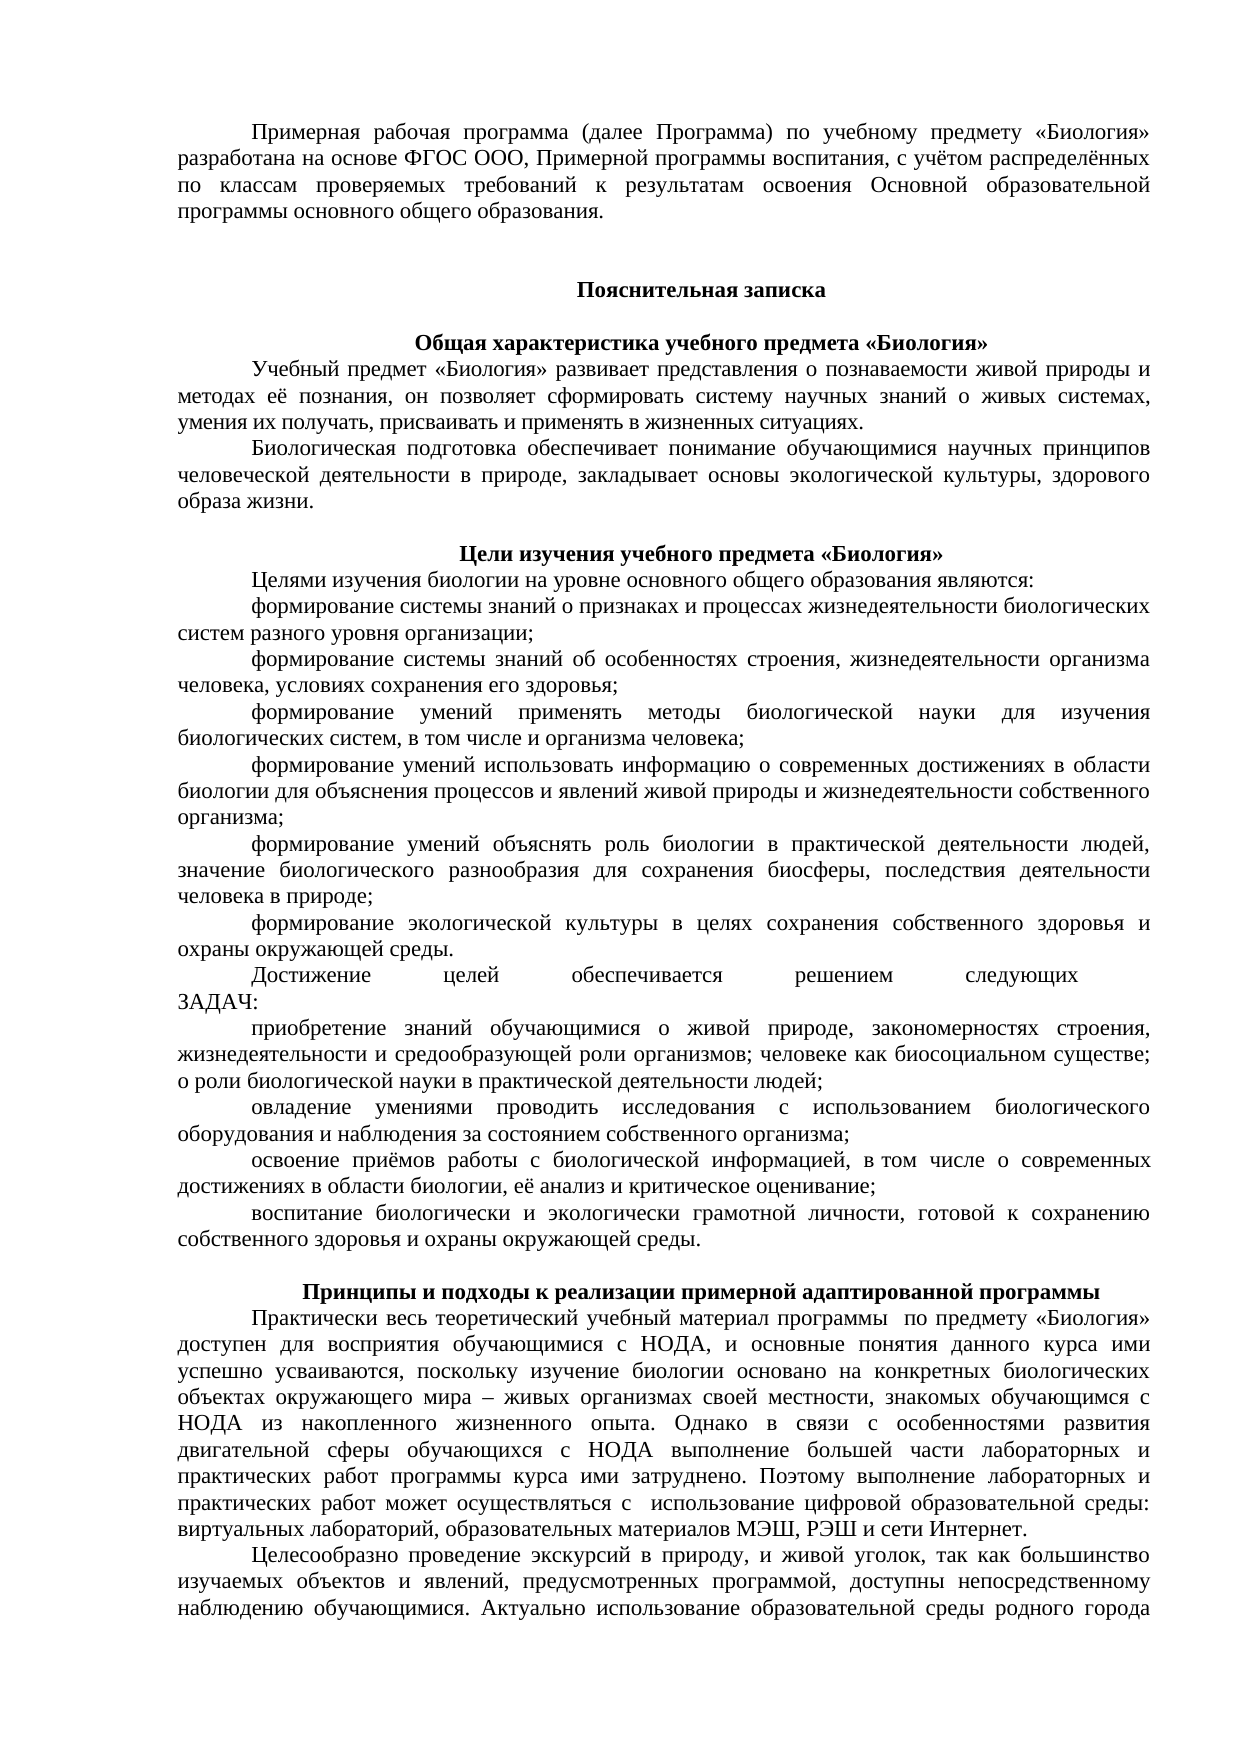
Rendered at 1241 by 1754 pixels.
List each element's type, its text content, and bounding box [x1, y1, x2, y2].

text Учебный предмет «Биология» развивает представления о познаваемости живой природы и методах её познания, он позволяет сформировать систему научных знаний о живых системах, умения их получать, присваивать и применять в жизненных ситуациях. [177, 355, 1152, 434]
text формирование системы знаний о признаках и процессах жизнедеятельности биологических систем разного уровня организации; [177, 592, 1152, 645]
text формирование умений применять методы биологической науки для изучения биологических систем, в том числе и организма человека; [177, 698, 1152, 751]
text Целями изучения биологии на уровне основного общего образования являются: [177, 566, 1152, 592]
text Биологическая подготовка обеспечивает понимание обучающимися научных принципов человеческой деятельности в природе, закладывает основы экологической культуры, здорового образа жизни. [177, 434, 1152, 513]
text овладение умениями проводить исследования с использованием биологического оборудования и наблюдения за состоянием собственного организма; [177, 1093, 1152, 1146]
text формирование системы знаний об особенностях строения, жизнедеятельности организма человека, условиях сохранения его здоровья; [177, 645, 1152, 698]
text формирование умений объяснять роль биологии в практической деятельности людей, значение биологического разнообразия для сохранения биосферы, последствия деятельности человека в природе; [177, 830, 1152, 909]
text Цели изучения учебного предмета «Биология» [177, 540, 1152, 566]
text Примерная рабочая программа (далее Программа) по учебному предмету «Биология» разработана на основе ФГОС ООО, Примерной программы воспитания, с учётом распределённых по классам проверяемых требований к результатам освоения Основной образовательной программы основного общего образования. [177, 118, 1152, 223]
text Пояснительная записка [177, 276, 1152, 303]
text воспитание биологически и экологически грамотной личности, готовой к сохранению собственного здоровья и охраны окружающей среды. [177, 1199, 1152, 1251]
text Принципы и подходы к реализации примерной адаптированной программы [177, 1278, 1152, 1304]
text Практически весь теоретический учебный материал программы по предмету «Биология» доступен для восприятия обучающимися с НОДА, и основные понятия данного курса ими успешно усваиваются, поскольку изучение биологии основано на конкретных биологических объектах окружающего мира – живых организмах своей местности, знакомых обучающимся с НОДА из накопленного жизненного опыта. Однако в связи с особенностями развития двигательной сферы обучающихся с НОДА выполнение большей части лабораторных и практических работ программы курса ими затруднено. Поэтому выполнение лабораторных и практических работ может осуществляться с использование цифровой образовательной среды: виртуальных лабораторий, образовательных материалов МЭШ, РЭШ и сети Интернет. [177, 1304, 1152, 1541]
text формирование экологической культуры в целях сохранения собственного здоровья и охраны окружающей среды. [177, 909, 1152, 961]
text приобретение знаний обучающимися о живой природе, закономерностях строения, жизнедеятельности и средообразующей роли организмов; человеке как биосоциальном существе; о роли биологической науки в практической деятельности людей; [177, 1014, 1152, 1093]
text освоение приёмов работы с биологической информацией, в том числе о современных достижениях в области биологии, её анализ и критическое оценивание; [177, 1146, 1152, 1199]
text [177, 1541, 1152, 1620]
text Достижение целей обеспечивается решением следующих ЗАДАЧ: [177, 961, 1152, 1014]
text Общая характеристика учебного предмета «Биология» [177, 329, 1152, 355]
text формирование умений использовать информацию о современных достижениях в области биологии для объяснения процессов и явлений живой природы и жизнедеятельности собственного организма; [177, 751, 1152, 830]
